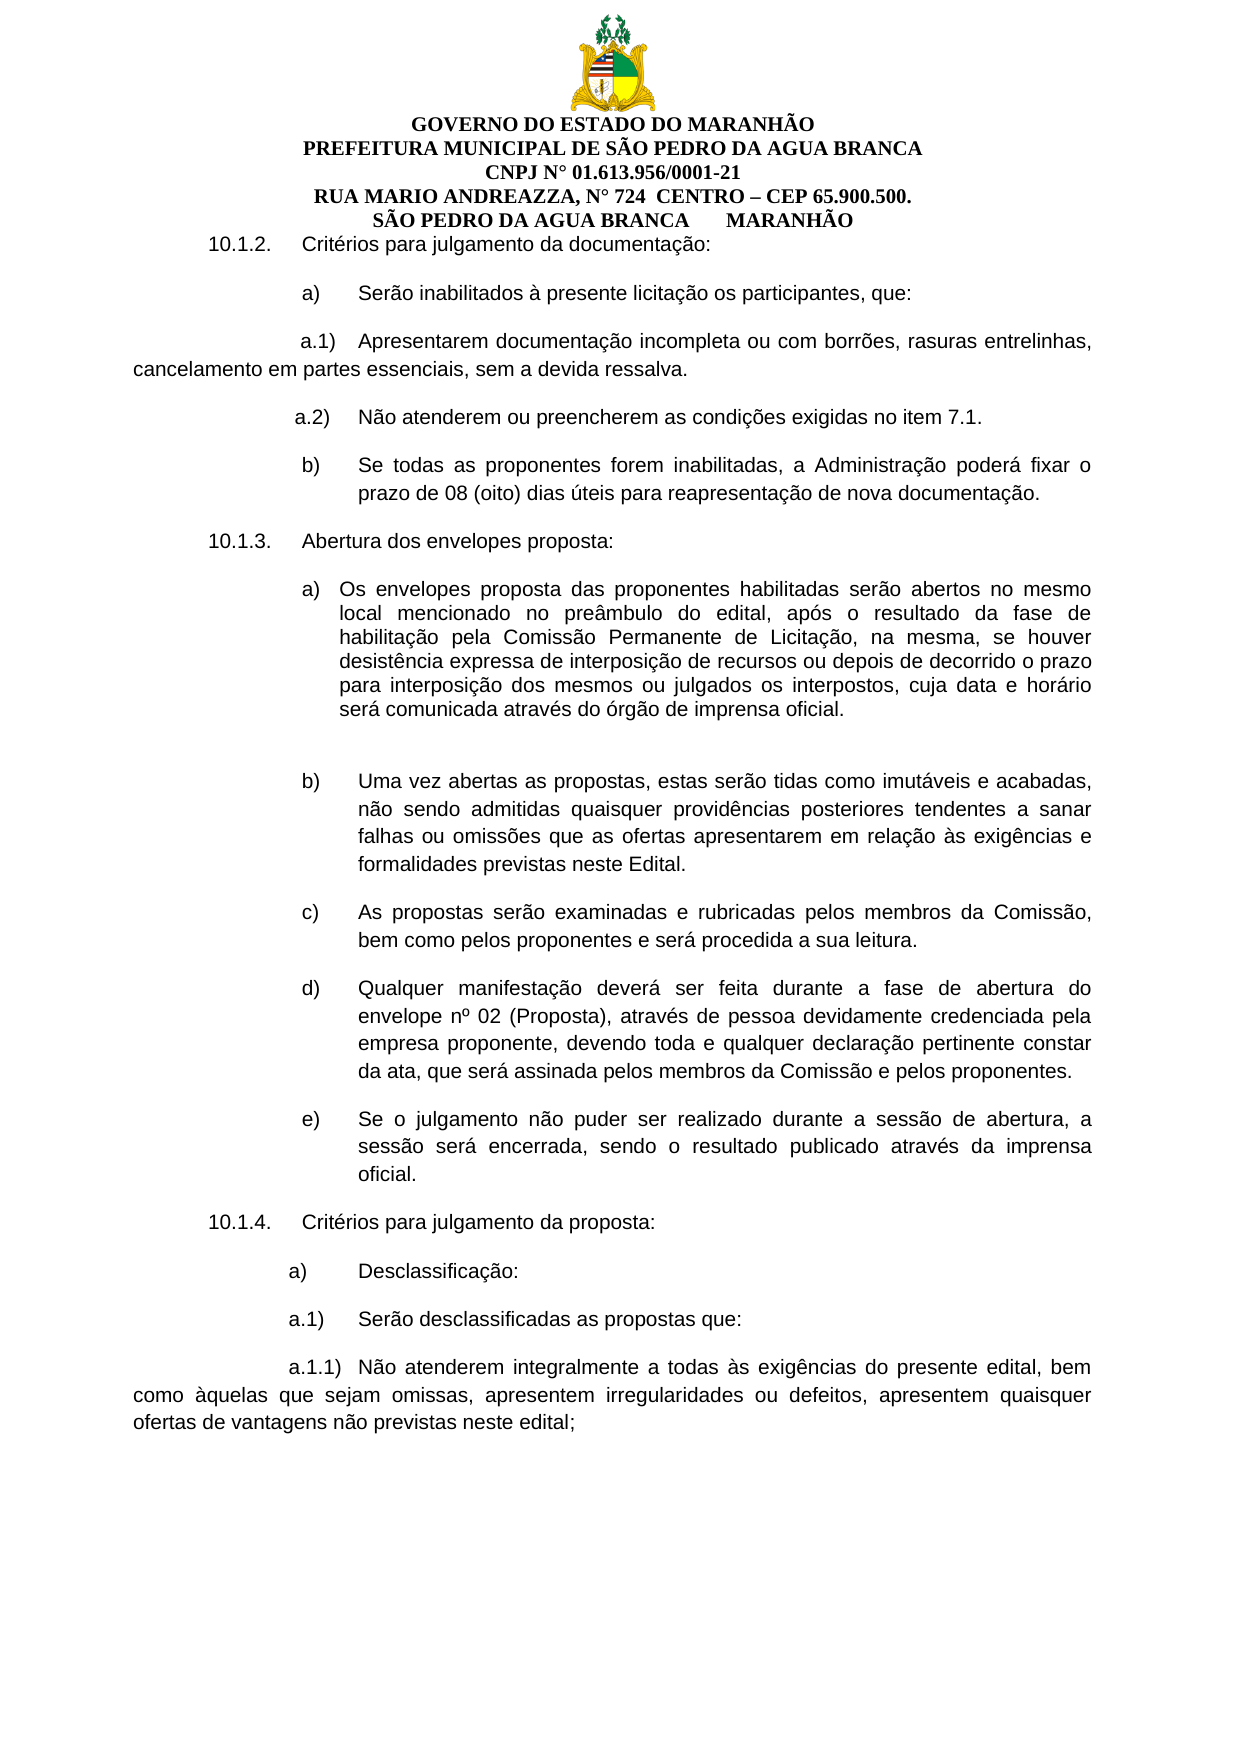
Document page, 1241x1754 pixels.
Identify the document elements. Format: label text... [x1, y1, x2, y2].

text b) Uma vez abertas as propostas, estas serão tidas como imutáveis e acabadas, não sendo admitidas quaisquer providências posteriores tendentes a sanar falhas ou omissões que as ofertas apresentarem em relação às exigências e formalidades previstas neste Edital. [302, 769, 1093, 876]
text e) Se o julgamento não puder ser realizado durante a sessão de abertura, a sessão será encerrada, sendo o resultado publicado através da imprensa oficial. [302, 1107, 1093, 1186]
text a.1) Apresentarem documentação incompleta ou com borrões, rasuras entrelinhas, cancelamento em partes essenciais, sem a devida ressalva. [133, 329, 1093, 380]
text b) Se todas as proponentes forem inabilitadas, a Administração poderá fixar o prazo de 08 (oito) dias úteis para reapresentação de nova documentação. [302, 453, 1093, 504]
text 10.1.2. Critérios para julgamento da documentação: [208, 232, 1093, 256]
list Os envelopes proposta das proponentes habilitadas serão abertos no mesmo local mencionado no preâmbulo do edital, após o resultado da fase de habilitação pela Comissão Permanente de Licitação, na mesma, se houver desistência expressa de interposição de recursos ou depois de decorrido o prazo para interposição dos mesmos ou julgados os interpostos, cuja data e horário será comunicada através do órgão de imprensa oficial. [302, 577, 1093, 721]
text 10.1.4. Critérios para julgamento da proposta: [208, 1210, 1093, 1234]
text a.1.1) Não atenderem integralmente a todas às exigências do presente edital, bem como àquelas que sejam omissas, apresentem irregularidades ou defeitos, apresentem quaisquer ofertas de vantagens não previstas neste edital; [133, 1355, 1093, 1434]
text a) Serão inabilitados à presente licitação os participantes, que: [302, 281, 1093, 304]
text a.1) Serão desclassificadas as propostas que: [133, 1307, 1093, 1331]
text c) As propostas serão examinadas e rubricadas pelos membros da Comissão, bem como pelos proponentes e será procedida a sua leitura. [302, 900, 1093, 952]
text a) Desclassificação: [133, 1258, 1093, 1282]
picture [570, 14, 656, 112]
text 10.1.3. Abertura dos envelopes proposta: [208, 529, 1093, 553]
text d) Qualquer manifestação deverá ser feita durante a fase de abertura do envelope nº 02 (Proposta), através de pessoa devidamente credenciada pela empresa proponente, devendo toda e qualquer declaração pertinente constar da ata, que será assinada pelos membros da Comissão e pelos proponentes. [302, 976, 1093, 1082]
text a.2) Não atenderem ou preencherem as condições exigidas no item 7.1. [133, 405, 1093, 429]
